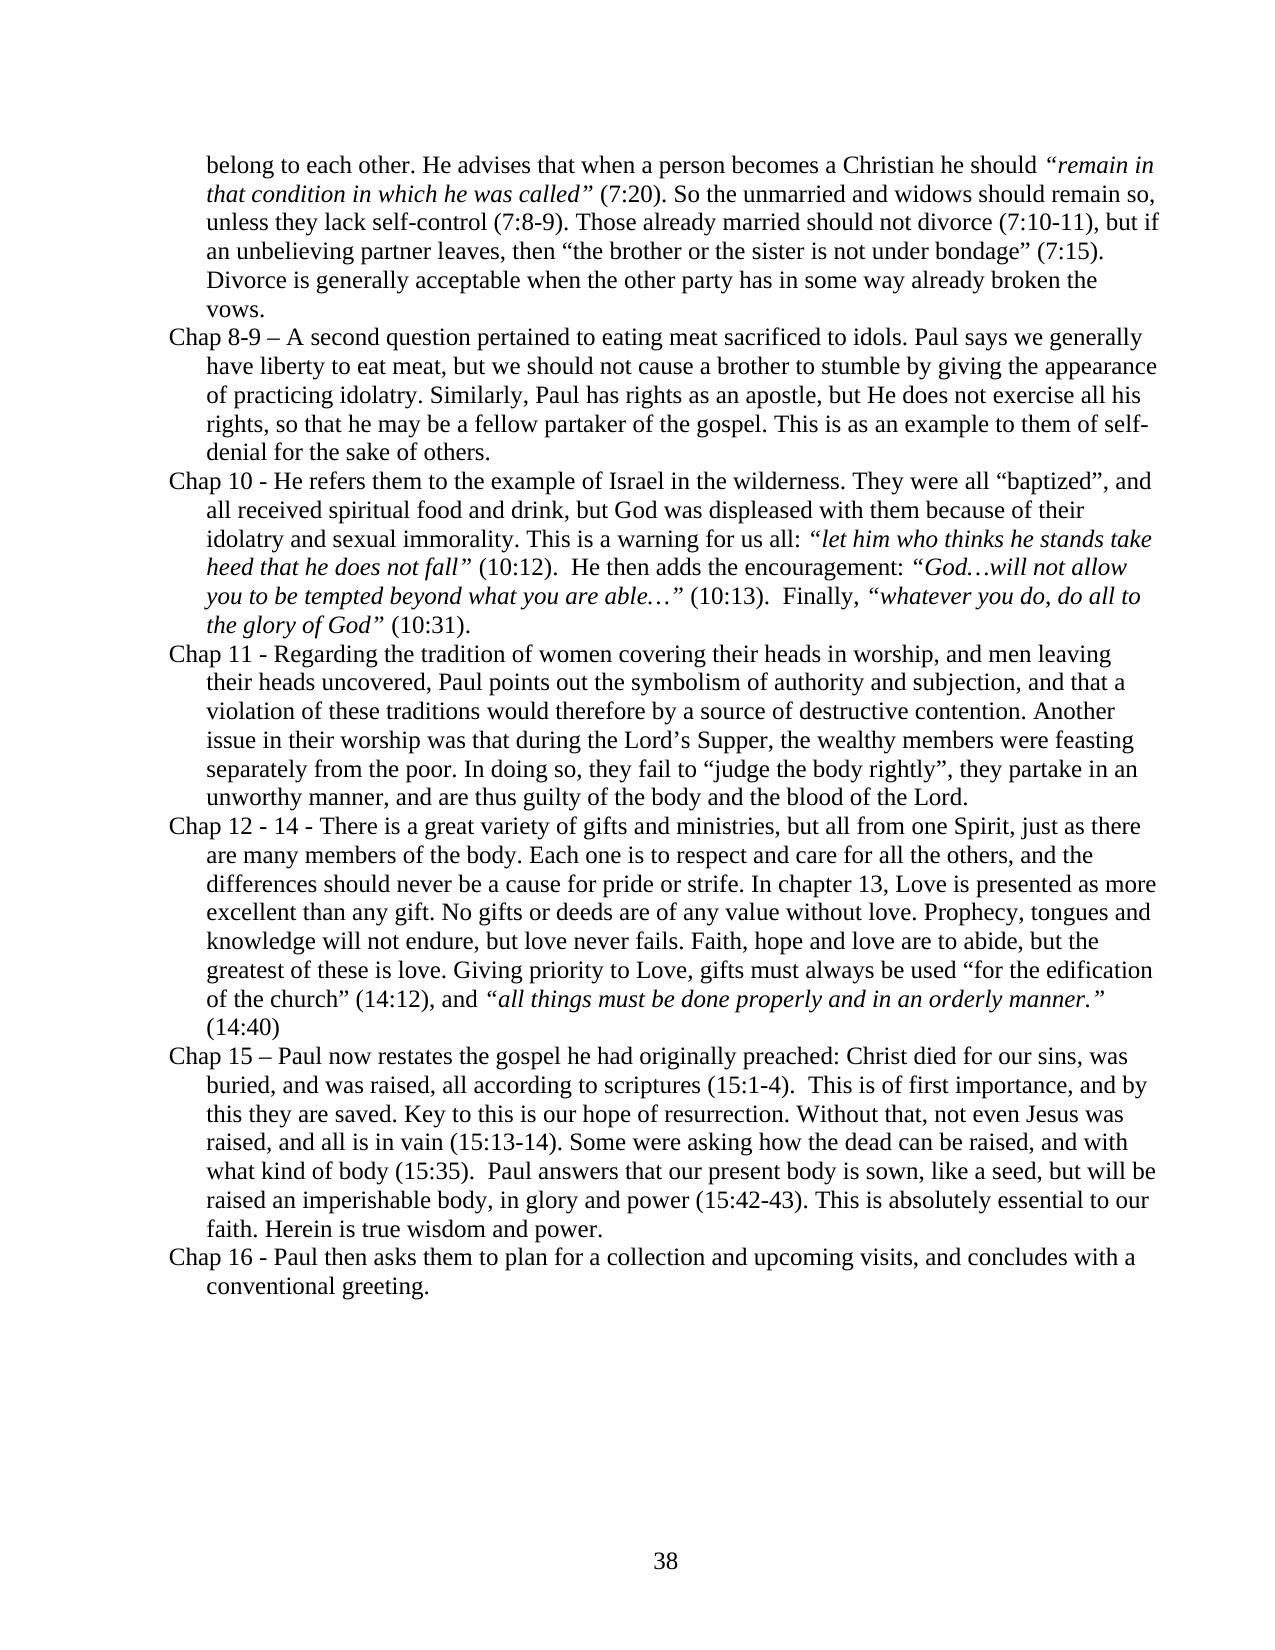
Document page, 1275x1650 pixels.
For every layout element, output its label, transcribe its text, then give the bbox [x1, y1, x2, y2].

text Chap 10 - He refers them to the example of Israel in the wilderness. They were all “baptized”, and all received spiritual food and drink, but God was displeased with them because of their idolatry and sexual immorality. This is a warning for us all: “let him who thinks he stands take heed that he does not fall” (10:12). He then adds the encouragement: “God…will not allow you to be tempted beyond what you are able…” (10:13). Finally, “whatever you do, do all to the glory of God” (10:31). [169, 466, 1162, 639]
text Chap 8-9 – A second question pertained to eating meat sacrificed to idols. Paul says we generally have liberty to eat meat, but we should not cause a brother to stumble by giving the appearance of practicing idolatry. Similarly, Paul has rights as an apostle, but He does not exercise all his rights, so that he may be a fellow partaker of the gospel. This is as an example to them of self-denial for the sake of others. [169, 322, 1162, 466]
text Chap 15 – Paul now restates the gospel he had originally preached: Christ died for our sins, was buried, and was raised, all according to scriptures (15:1-4). This is of first importance, and by this they are saved. Key to this is our hope of resurrection. Without that, not even Jesus was raised, and all is in vain (15:13-14). Some were asking how the dead can be raised, and with what kind of body (15:35). Paul answers that our present body is sown, like a seed, but will be raised an imperishable body, in glory and power (15:42-43). This is absolutely essential to our faith. Herein is true wisdom and power. [169, 1041, 1162, 1242]
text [169, 150, 1162, 322]
text Chap 11 - Regarding the tradition of women covering their heads in worship, and men leaving their heads uncovered, Paul points out the symbolism of authority and subjection, and that a violation of these traditions would therefore by a source of destructive contention. Another issue in their worship was that during the Lord’s Supper, the wealthy members were feasting separately from the poor. In doing so, they fail to “judge the body rightly”, they partake in an unworthy manner, and are thus guilty of the body and the blood of the Lord. [169, 639, 1162, 811]
text Chap 12 - 14 - There is a great variety of gifts and ministries, but all from one Spirit, just as there are many members of the body. Each one is to respect and care for all the others, and the differences should never be a cause for pride or strife. In chapter 13, Love is presented as more excellent than any gift. No gifts or deeds are of any value without love. Prophecy, tongues and knowledge will not endure, but love never fails. Faith, hope and love are to abide, but the greatest of these is love. Giving priority to Love, gifts must always be used “for the edification of the church” (14:12), and “all things must be done properly and in an orderly manner.” (14:40) [169, 811, 1162, 1041]
text Chap 16 - Paul then asks them to plan for a collection and upcoming visits, and concludes with a conventional greeting. [169, 1242, 1162, 1300]
